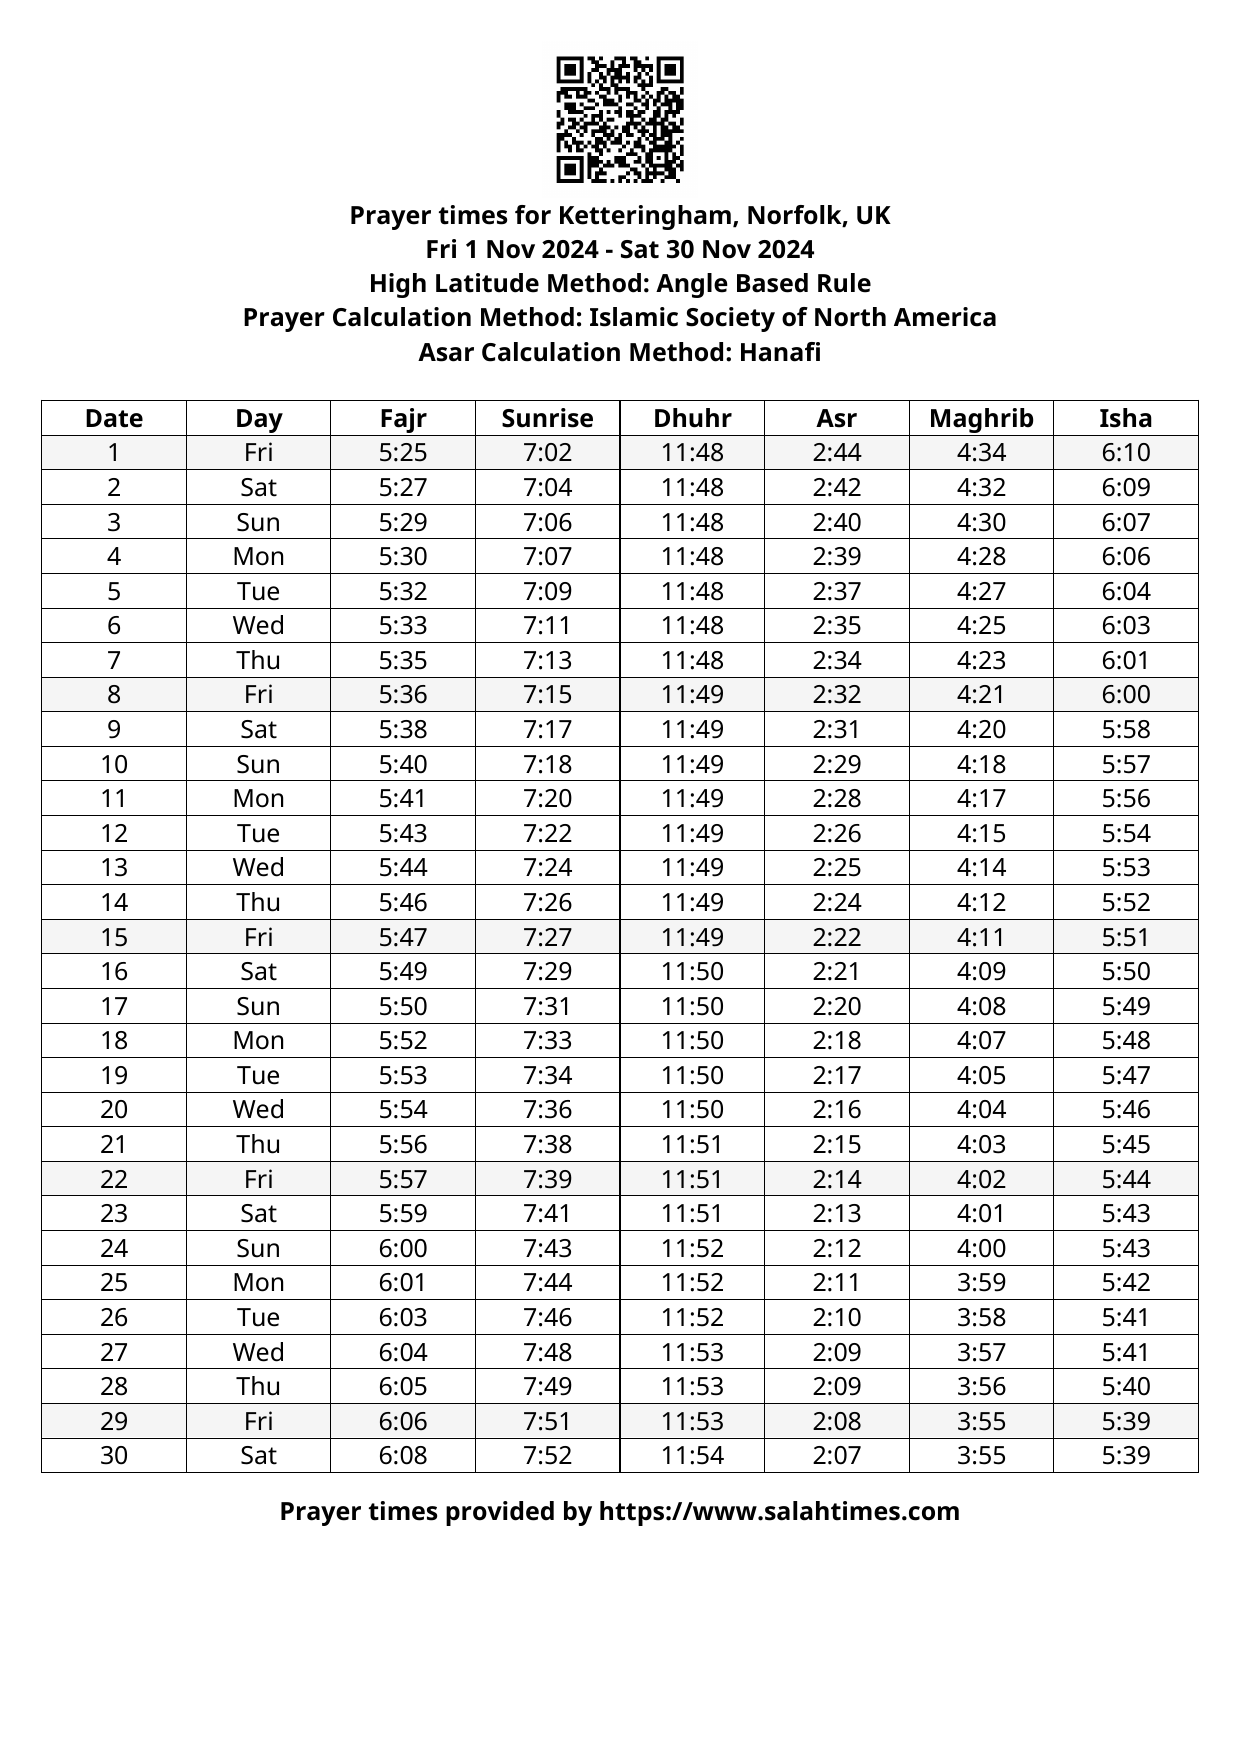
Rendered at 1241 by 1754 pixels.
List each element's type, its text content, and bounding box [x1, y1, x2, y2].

table_cell Fri [187, 1162, 330, 1195]
table_cell 6:03 [1054, 609, 1198, 642]
table_cell Fri [187, 678, 330, 711]
table_cell 5:35 [331, 643, 475, 677]
table_cell 19 [42, 1058, 186, 1092]
table_cell Mon [187, 1024, 330, 1057]
table_cell 5:45 [1054, 1127, 1198, 1161]
table_cell 2:31 [765, 712, 909, 746]
table_cell 7:44 [476, 1266, 619, 1299]
table_cell 7:06 [476, 505, 619, 538]
table_cell 5:43 [331, 816, 475, 849]
table_cell 6:04 [1054, 574, 1198, 607]
picture [542, 41, 699, 198]
table_cell 2:11 [765, 1266, 909, 1299]
table_cell 5:47 [1054, 1058, 1198, 1092]
table_cell 4:04 [910, 1093, 1053, 1126]
table_cell 2:10 [765, 1300, 909, 1334]
table_cell 4:12 [910, 885, 1053, 919]
table_cell 4:30 [910, 505, 1053, 538]
table_cell 11:54 [621, 1439, 764, 1472]
table_cell 5:46 [331, 885, 475, 919]
table_cell 5:27 [331, 470, 475, 504]
table_cell 11:50 [621, 1093, 764, 1126]
table_cell 7:13 [476, 643, 619, 677]
table_cell Wed [187, 1093, 330, 1126]
table_cell 5:48 [1054, 1024, 1198, 1057]
table_cell 20 [42, 1093, 186, 1126]
table_header Sunrise [476, 401, 619, 434]
table_cell 11:51 [621, 1127, 764, 1161]
table_cell 23 [42, 1196, 186, 1230]
table_cell 16 [42, 954, 186, 988]
table_cell 2:37 [765, 574, 909, 607]
table_cell Sun [187, 505, 330, 538]
table_cell 7:27 [476, 920, 619, 953]
table_cell 5:53 [331, 1058, 475, 1092]
table_cell 11:52 [621, 1231, 764, 1264]
table_cell Mon [187, 539, 330, 573]
table_cell Sat [187, 470, 330, 504]
table_cell 4:18 [910, 747, 1053, 780]
table_cell 11:53 [621, 1335, 764, 1368]
table_cell 11:49 [621, 816, 764, 849]
table_cell Tue [187, 574, 330, 607]
table_cell 2:16 [765, 1093, 909, 1126]
table_cell 7:34 [476, 1058, 619, 1092]
table_cell 5:41 [331, 781, 475, 815]
table_cell 2:09 [765, 1335, 909, 1368]
table_cell 5:57 [1054, 747, 1198, 780]
table_cell 5:52 [331, 1024, 475, 1057]
table_cell 4:07 [910, 1024, 1053, 1057]
table_cell 11:52 [621, 1266, 764, 1299]
table_cell 5:54 [1054, 816, 1198, 849]
table_cell 11:52 [621, 1300, 764, 1334]
table_cell 5:56 [1054, 781, 1198, 815]
table_cell 2:20 [765, 989, 909, 1022]
table_cell 7:31 [476, 989, 619, 1022]
table_header Dhuhr [621, 401, 764, 434]
table_cell 6:00 [1054, 678, 1198, 711]
table_cell 3:55 [910, 1404, 1053, 1437]
table_cell 11:48 [621, 574, 764, 607]
table_cell Tue [187, 1058, 330, 1092]
table_cell Thu [187, 643, 330, 677]
table_cell Wed [187, 609, 330, 642]
table_cell Wed [187, 851, 330, 884]
table_cell 9 [42, 712, 186, 746]
table_cell 5:53 [1054, 851, 1198, 884]
table_cell 24 [42, 1231, 186, 1264]
text Fri 1 Nov 2024 - Sat 30 Nov 2024 [42, 232, 1198, 266]
text Prayer times for Ketteringham, Norfolk, UK [42, 198, 1198, 232]
table_cell 7:39 [476, 1162, 619, 1195]
table_cell 5:44 [331, 851, 475, 884]
table_cell 11:49 [621, 851, 764, 884]
table_cell 2:14 [765, 1162, 909, 1195]
table_cell 11:49 [621, 678, 764, 711]
table_cell Thu [187, 885, 330, 919]
table_cell Sun [187, 747, 330, 780]
table_cell 8 [42, 678, 186, 711]
text Prayer times provided by https://www.salahtimes.com [42, 1494, 1198, 1528]
table_cell 7:41 [476, 1196, 619, 1230]
table_cell 5 [42, 574, 186, 607]
table_cell 11:50 [621, 954, 764, 988]
table_cell 3:59 [910, 1266, 1053, 1299]
table_cell 7:04 [476, 470, 619, 504]
table_cell 4:23 [910, 643, 1053, 677]
table_cell 22 [42, 1162, 186, 1195]
table_cell 7:09 [476, 574, 619, 607]
table_cell 5:39 [1054, 1439, 1198, 1472]
table_cell 6:06 [1054, 539, 1198, 573]
table_cell 2:29 [765, 747, 909, 780]
table_cell 2:34 [765, 643, 909, 677]
table_cell Sat [187, 954, 330, 988]
table_cell 7:36 [476, 1093, 619, 1126]
table_cell 30 [42, 1439, 186, 1472]
table_cell 7:07 [476, 539, 619, 573]
table_cell 5:58 [1054, 712, 1198, 746]
table_cell 21 [42, 1127, 186, 1161]
table_cell 4:27 [910, 574, 1053, 607]
table_cell 11:49 [621, 781, 764, 815]
table_cell 4:02 [910, 1162, 1053, 1195]
table_cell 7:02 [476, 436, 619, 469]
table_cell 7:24 [476, 851, 619, 884]
table_cell 6:01 [1054, 643, 1198, 677]
table_cell 7:48 [476, 1335, 619, 1368]
table_cell 2:15 [765, 1127, 909, 1161]
table_cell 5:41 [1054, 1300, 1198, 1334]
table_header Fajr [331, 401, 475, 434]
table_cell 5:52 [1054, 885, 1198, 919]
table_cell 11:49 [621, 920, 764, 953]
table_cell Mon [187, 1266, 330, 1299]
table_cell 1 [42, 436, 186, 469]
table_cell 6:04 [331, 1335, 475, 1368]
table_cell 2:32 [765, 678, 909, 711]
table_cell 7:17 [476, 712, 619, 746]
table_cell 6:07 [1054, 505, 1198, 538]
table_cell 11:51 [621, 1162, 764, 1195]
table_cell 6:06 [331, 1404, 475, 1437]
table_cell Sat [187, 1439, 330, 1472]
table_cell 5:49 [1054, 989, 1198, 1022]
table_cell 11:48 [621, 505, 764, 538]
table_cell 4:05 [910, 1058, 1053, 1092]
table_cell 4:08 [910, 989, 1053, 1022]
table_cell 4:11 [910, 920, 1053, 953]
table_header Isha [1054, 401, 1198, 434]
table_cell 6:03 [331, 1300, 475, 1334]
table_cell 4:14 [910, 851, 1053, 884]
table_cell 2:09 [765, 1369, 909, 1403]
table_cell 11:50 [621, 989, 764, 1022]
table_cell 11:50 [621, 1058, 764, 1092]
table_cell 14 [42, 885, 186, 919]
table_cell 29 [42, 1404, 186, 1437]
table_cell 4:28 [910, 539, 1053, 573]
table_cell 5:47 [331, 920, 475, 953]
table_cell 3:58 [910, 1300, 1053, 1334]
table_cell Fri [187, 436, 330, 469]
table_cell Thu [187, 1369, 330, 1403]
table_cell 4:34 [910, 436, 1053, 469]
table_cell 11:48 [621, 539, 764, 573]
table_header Maghrib [910, 401, 1053, 434]
table_cell 15 [42, 920, 186, 953]
table_cell 7 [42, 643, 186, 677]
table_cell 7:38 [476, 1127, 619, 1161]
table_cell 11:48 [621, 609, 764, 642]
table_cell 3:57 [910, 1335, 1053, 1368]
table_cell 5:40 [331, 747, 475, 780]
table_cell 5:36 [331, 678, 475, 711]
table_cell 7:29 [476, 954, 619, 988]
table_cell 2:44 [765, 436, 909, 469]
table_cell 26 [42, 1300, 186, 1334]
table_cell 18 [42, 1024, 186, 1057]
table_cell 2:26 [765, 816, 909, 849]
table_cell 2:24 [765, 885, 909, 919]
table_header Day [187, 401, 330, 434]
table_cell Tue [187, 816, 330, 849]
table_cell 2:39 [765, 539, 909, 573]
table_cell 5:25 [331, 436, 475, 469]
table_cell 7:15 [476, 678, 619, 711]
table_cell 10 [42, 747, 186, 780]
table_cell 2:21 [765, 954, 909, 988]
table_cell 5:59 [331, 1196, 475, 1230]
table_cell Sat [187, 712, 330, 746]
table_cell 2:18 [765, 1024, 909, 1057]
table_cell 11 [42, 781, 186, 815]
table_cell 5:39 [1054, 1404, 1198, 1437]
table_cell 11:50 [621, 1024, 764, 1057]
table_cell 7:43 [476, 1231, 619, 1264]
table_cell Sun [187, 989, 330, 1022]
table_cell 11:53 [621, 1404, 764, 1437]
table_cell 4 [42, 539, 186, 573]
table_cell Tue [187, 1300, 330, 1334]
table_cell 11:49 [621, 885, 764, 919]
table_cell 4:21 [910, 678, 1053, 711]
table_cell 7:26 [476, 885, 619, 919]
table_cell 7:46 [476, 1300, 619, 1334]
table_cell 27 [42, 1335, 186, 1368]
table_cell 11:49 [621, 747, 764, 780]
table_cell 3:55 [910, 1439, 1053, 1472]
table_cell Fri [187, 1404, 330, 1437]
table_cell 2:12 [765, 1231, 909, 1264]
table_cell 5:38 [331, 712, 475, 746]
table_cell 7:11 [476, 609, 619, 642]
table_cell 4:01 [910, 1196, 1053, 1230]
table_cell 5:57 [331, 1162, 475, 1195]
table_cell 6:10 [1054, 436, 1198, 469]
table_cell Thu [187, 1127, 330, 1161]
table_cell 25 [42, 1266, 186, 1299]
table_cell 11:53 [621, 1369, 764, 1403]
table_cell 5:43 [1054, 1231, 1198, 1264]
table_cell 7:51 [476, 1404, 619, 1437]
table_cell 4:25 [910, 609, 1053, 642]
table_cell 5:41 [1054, 1335, 1198, 1368]
table_cell 4:00 [910, 1231, 1053, 1264]
table_cell 2:40 [765, 505, 909, 538]
table_cell 5:29 [331, 505, 475, 538]
table_cell 4:15 [910, 816, 1053, 849]
table_cell 5:49 [331, 954, 475, 988]
table_cell 6:05 [331, 1369, 475, 1403]
table_cell 5:44 [1054, 1162, 1198, 1195]
table_cell 6:01 [331, 1266, 475, 1299]
table_cell Mon [187, 781, 330, 815]
table_cell 3 [42, 505, 186, 538]
text Prayer Calculation Method: Islamic Society of North America [42, 300, 1198, 334]
table_cell 12 [42, 816, 186, 849]
table_cell 2:13 [765, 1196, 909, 1230]
table_cell 5:50 [331, 989, 475, 1022]
table_cell 2:35 [765, 609, 909, 642]
table_cell 2:17 [765, 1058, 909, 1092]
table_cell 7:22 [476, 816, 619, 849]
table_cell 5:46 [1054, 1093, 1198, 1126]
table_cell 7:20 [476, 781, 619, 815]
table_cell 2 [42, 470, 186, 504]
table_cell 11:48 [621, 436, 764, 469]
table_cell 5:30 [331, 539, 475, 573]
table_cell 5:51 [1054, 920, 1198, 953]
table_cell 4:20 [910, 712, 1053, 746]
table_cell 17 [42, 989, 186, 1022]
table_cell 3:56 [910, 1369, 1053, 1403]
table_cell 2:28 [765, 781, 909, 815]
table_cell 6:00 [331, 1231, 475, 1264]
table_cell 5:50 [1054, 954, 1198, 988]
table_cell 4:17 [910, 781, 1053, 815]
table_cell 5:32 [331, 574, 475, 607]
table_cell 7:49 [476, 1369, 619, 1403]
table_cell 11:48 [621, 470, 764, 504]
table_cell 4:09 [910, 954, 1053, 988]
table_cell Fri [187, 920, 330, 953]
table_cell 7:18 [476, 747, 619, 780]
table_cell 4:03 [910, 1127, 1053, 1161]
table_cell 2:25 [765, 851, 909, 884]
table_cell 4:32 [910, 470, 1053, 504]
table_header Date [42, 401, 186, 434]
table_cell 2:08 [765, 1404, 909, 1437]
table_cell 2:07 [765, 1439, 909, 1472]
text Asar Calculation Method: Hanafi [42, 334, 1198, 368]
table_cell 5:33 [331, 609, 475, 642]
table_cell Wed [187, 1335, 330, 1368]
table_cell 13 [42, 851, 186, 884]
table_cell 2:42 [765, 470, 909, 504]
table_cell 6:08 [331, 1439, 475, 1472]
table_cell 6 [42, 609, 186, 642]
table_cell 11:48 [621, 643, 764, 677]
table_cell 5:42 [1054, 1266, 1198, 1299]
table_cell 7:52 [476, 1439, 619, 1472]
table_cell Sat [187, 1196, 330, 1230]
table_header Asr [765, 401, 909, 434]
table_cell 11:51 [621, 1196, 764, 1230]
table_cell 5:40 [1054, 1369, 1198, 1403]
table_cell 5:56 [331, 1127, 475, 1161]
table_cell 2:22 [765, 920, 909, 953]
table_cell 5:43 [1054, 1196, 1198, 1230]
table_cell 11:49 [621, 712, 764, 746]
table_cell Sun [187, 1231, 330, 1264]
table_cell 6:09 [1054, 470, 1198, 504]
table_cell 28 [42, 1369, 186, 1403]
table_cell 5:54 [331, 1093, 475, 1126]
table_cell 7:33 [476, 1024, 619, 1057]
text High Latitude Method: Angle Based Rule [42, 266, 1198, 300]
